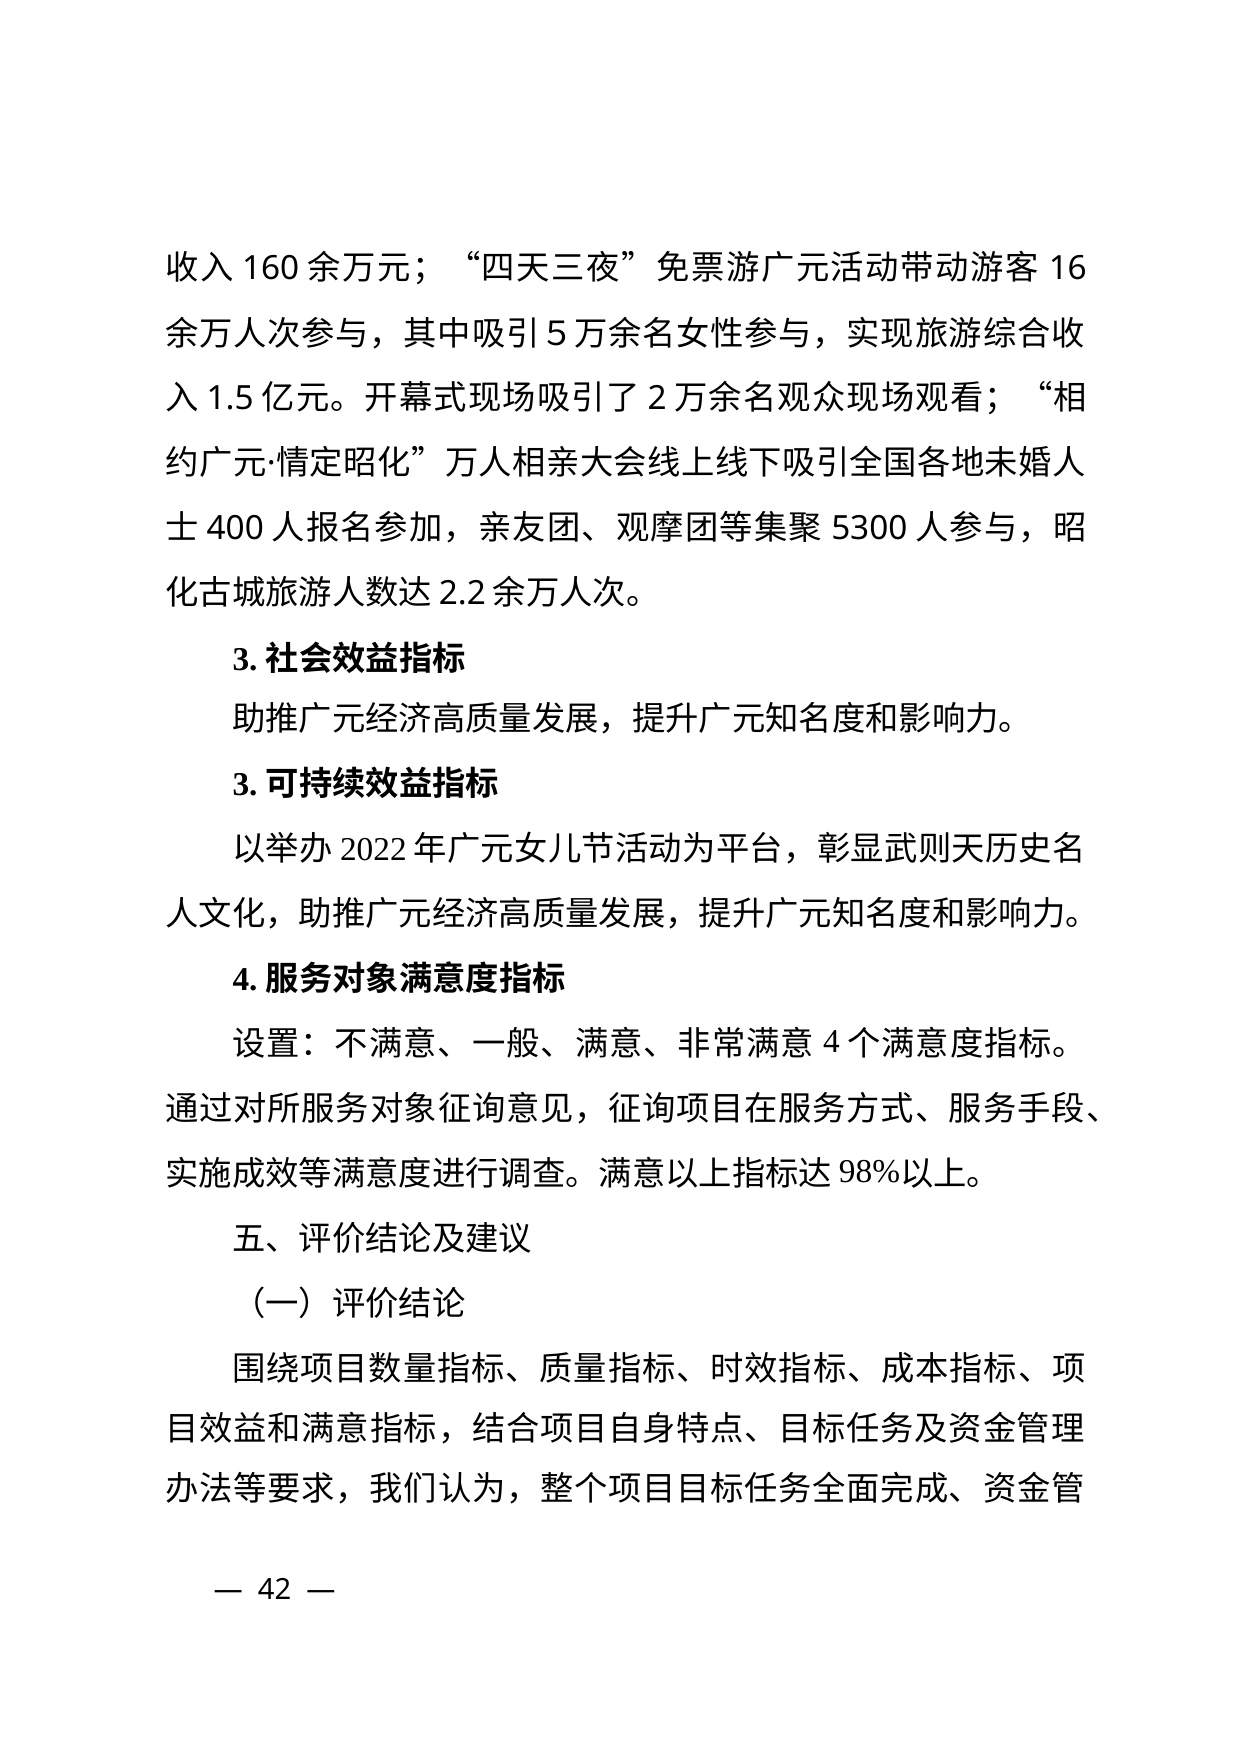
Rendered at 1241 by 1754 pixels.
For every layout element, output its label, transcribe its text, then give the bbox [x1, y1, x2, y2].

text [165, 233, 1087, 623]
text 助推广元经济高质量发展，提升广元知名度和影响力。 [165, 683, 1087, 748]
text 设置：不满意、一般、满意、非常满意4个满意度指标。通过对所服务对象征询意见，征询项目在服务方式、服务手段、实施成效等满意度进行调查。满意以上指标达98%以上。 [165, 1008, 1087, 1203]
text 4. 服务对象满意度指标 [165, 943, 1087, 1008]
text 3. 可持续效益指标 [165, 748, 1087, 813]
text 五、评价结论及建议 [165, 1203, 1087, 1268]
list 社会效益指标 [165, 623, 1087, 683]
text （一）评价结论 [165, 1268, 1087, 1333]
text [165, 1333, 1087, 1513]
text 以举办2022年广元女儿节活动为平台，彰显武则天历史名人文化，助推广元经济高质量发展，提升广元知名度和影响力。 [165, 813, 1087, 943]
